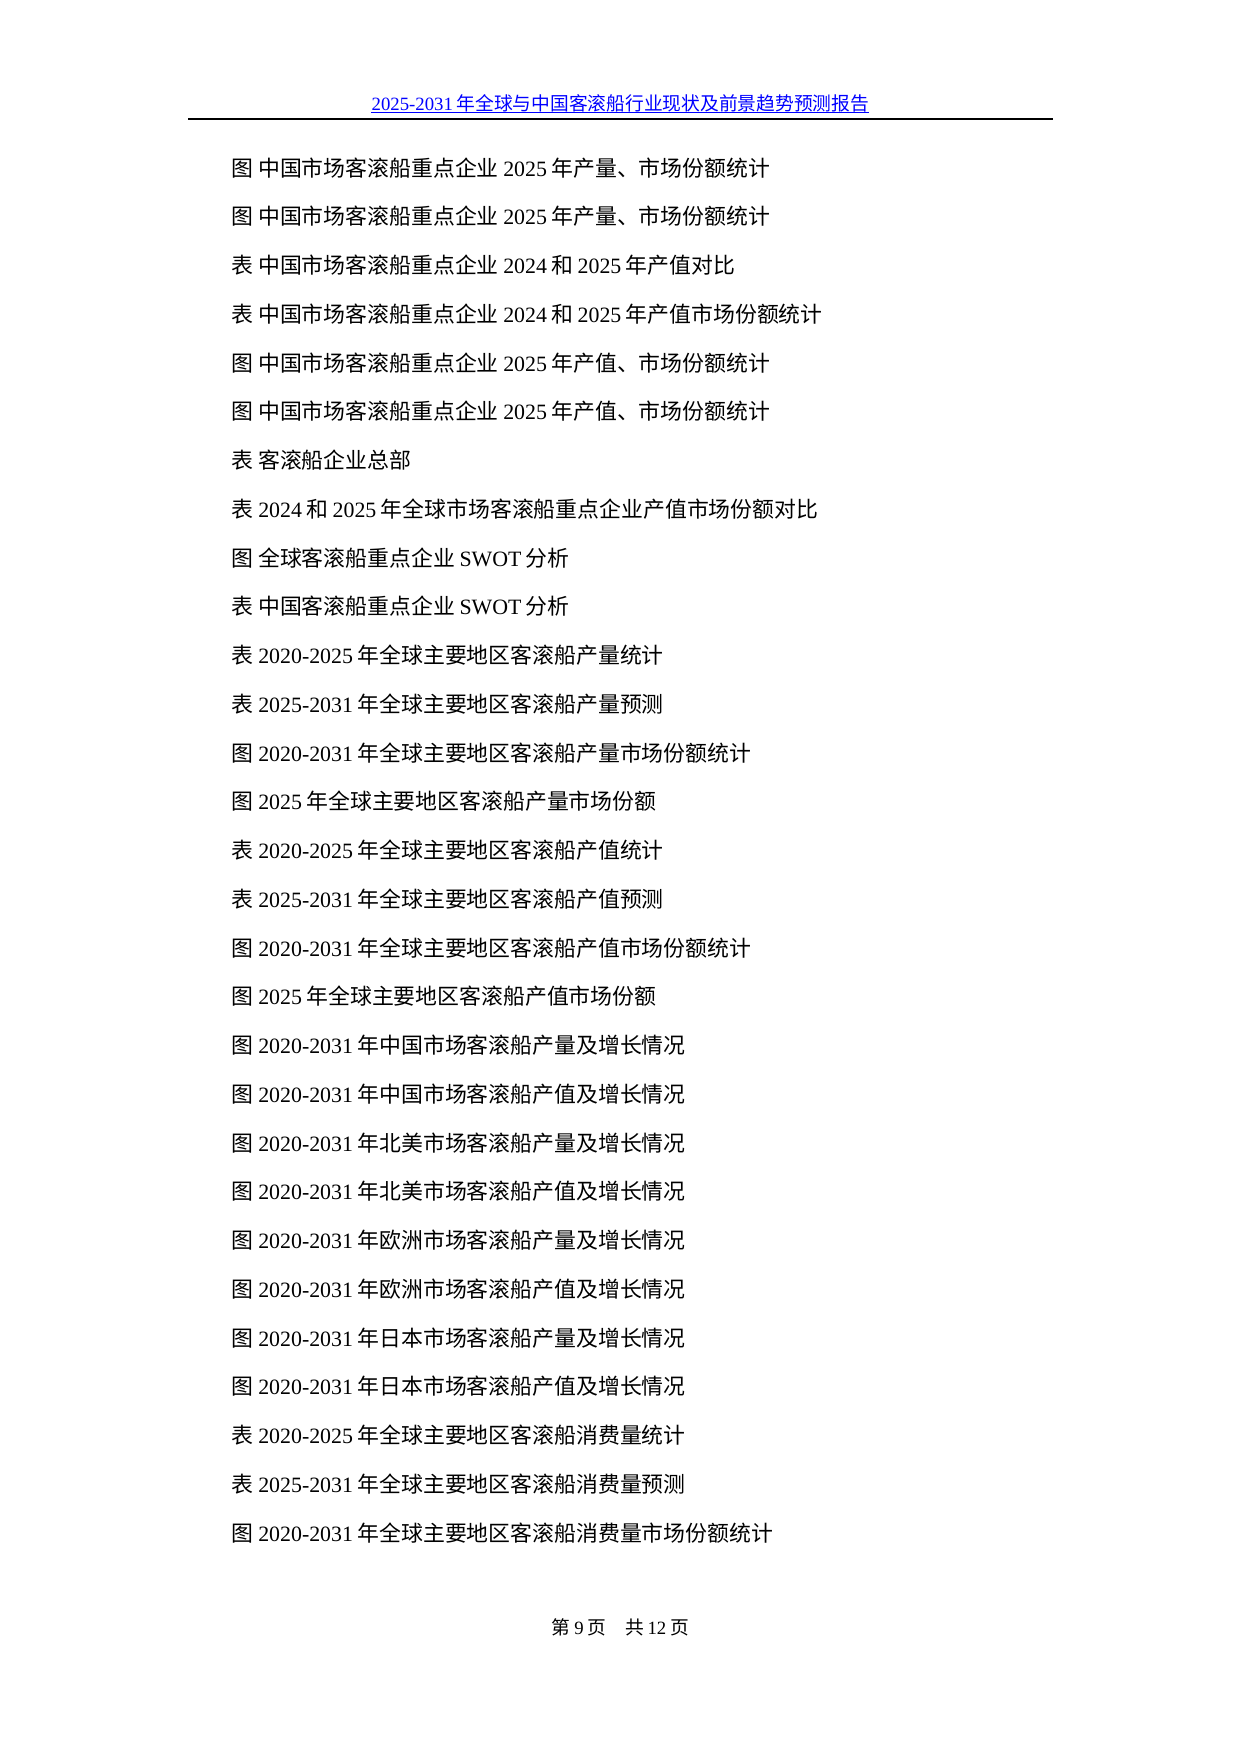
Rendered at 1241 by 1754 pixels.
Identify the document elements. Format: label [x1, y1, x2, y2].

text [187, 150, 1053, 1548]
